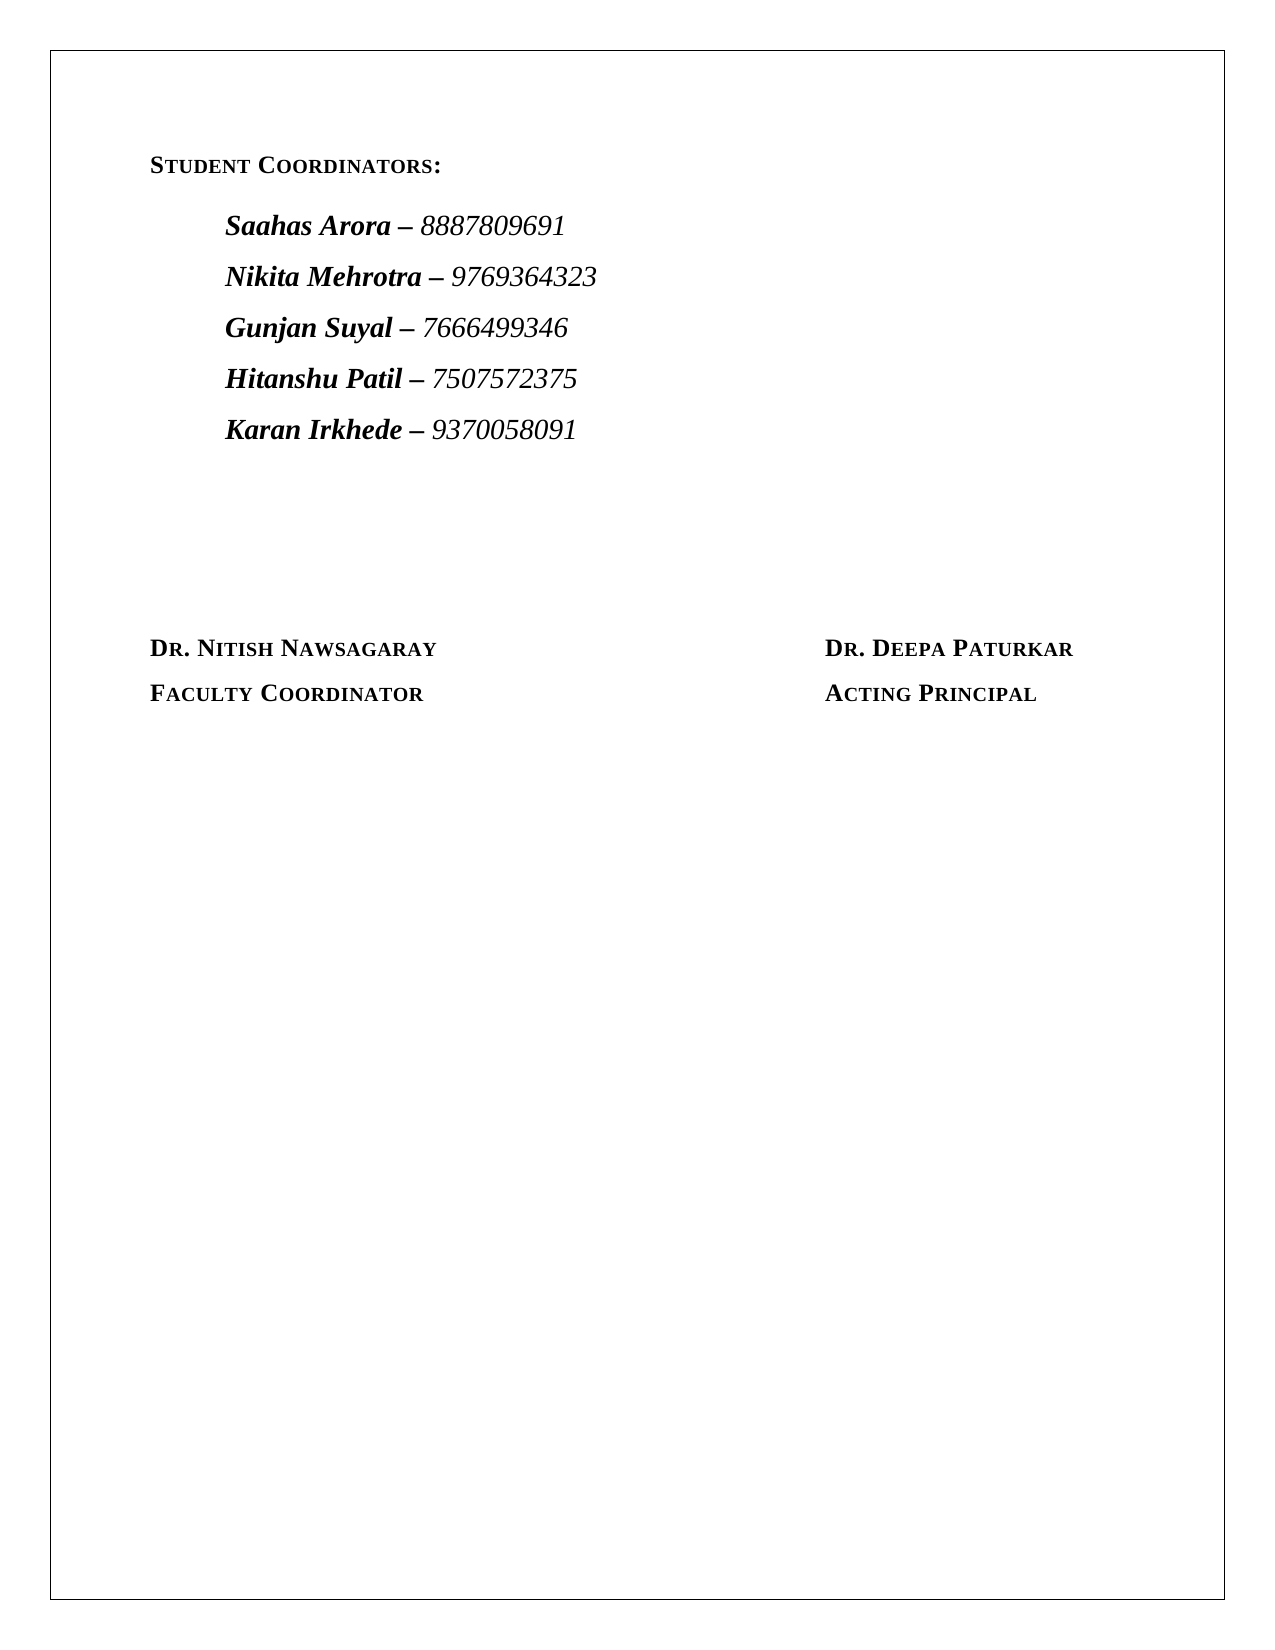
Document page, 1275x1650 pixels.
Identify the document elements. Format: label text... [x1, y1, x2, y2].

text Dr. Nitish Nawsagaray Dr. Deepa Paturkar [150, 633, 1125, 662]
text Student Coordinators: [150, 150, 1125, 179]
text Gunjan Suyal – 7666499346 [225, 310, 1125, 344]
text Hitanshu Patil – 7507572375 [225, 361, 1125, 395]
text Faculty Coordinator Acting Principal [150, 678, 1125, 707]
text Nikita Mehrotra – 9769364323 [225, 259, 1125, 293]
text Saahas Arora – 8887809691 [225, 208, 1125, 242]
text Karan Irkhede – 9370058091 [225, 412, 1125, 446]
